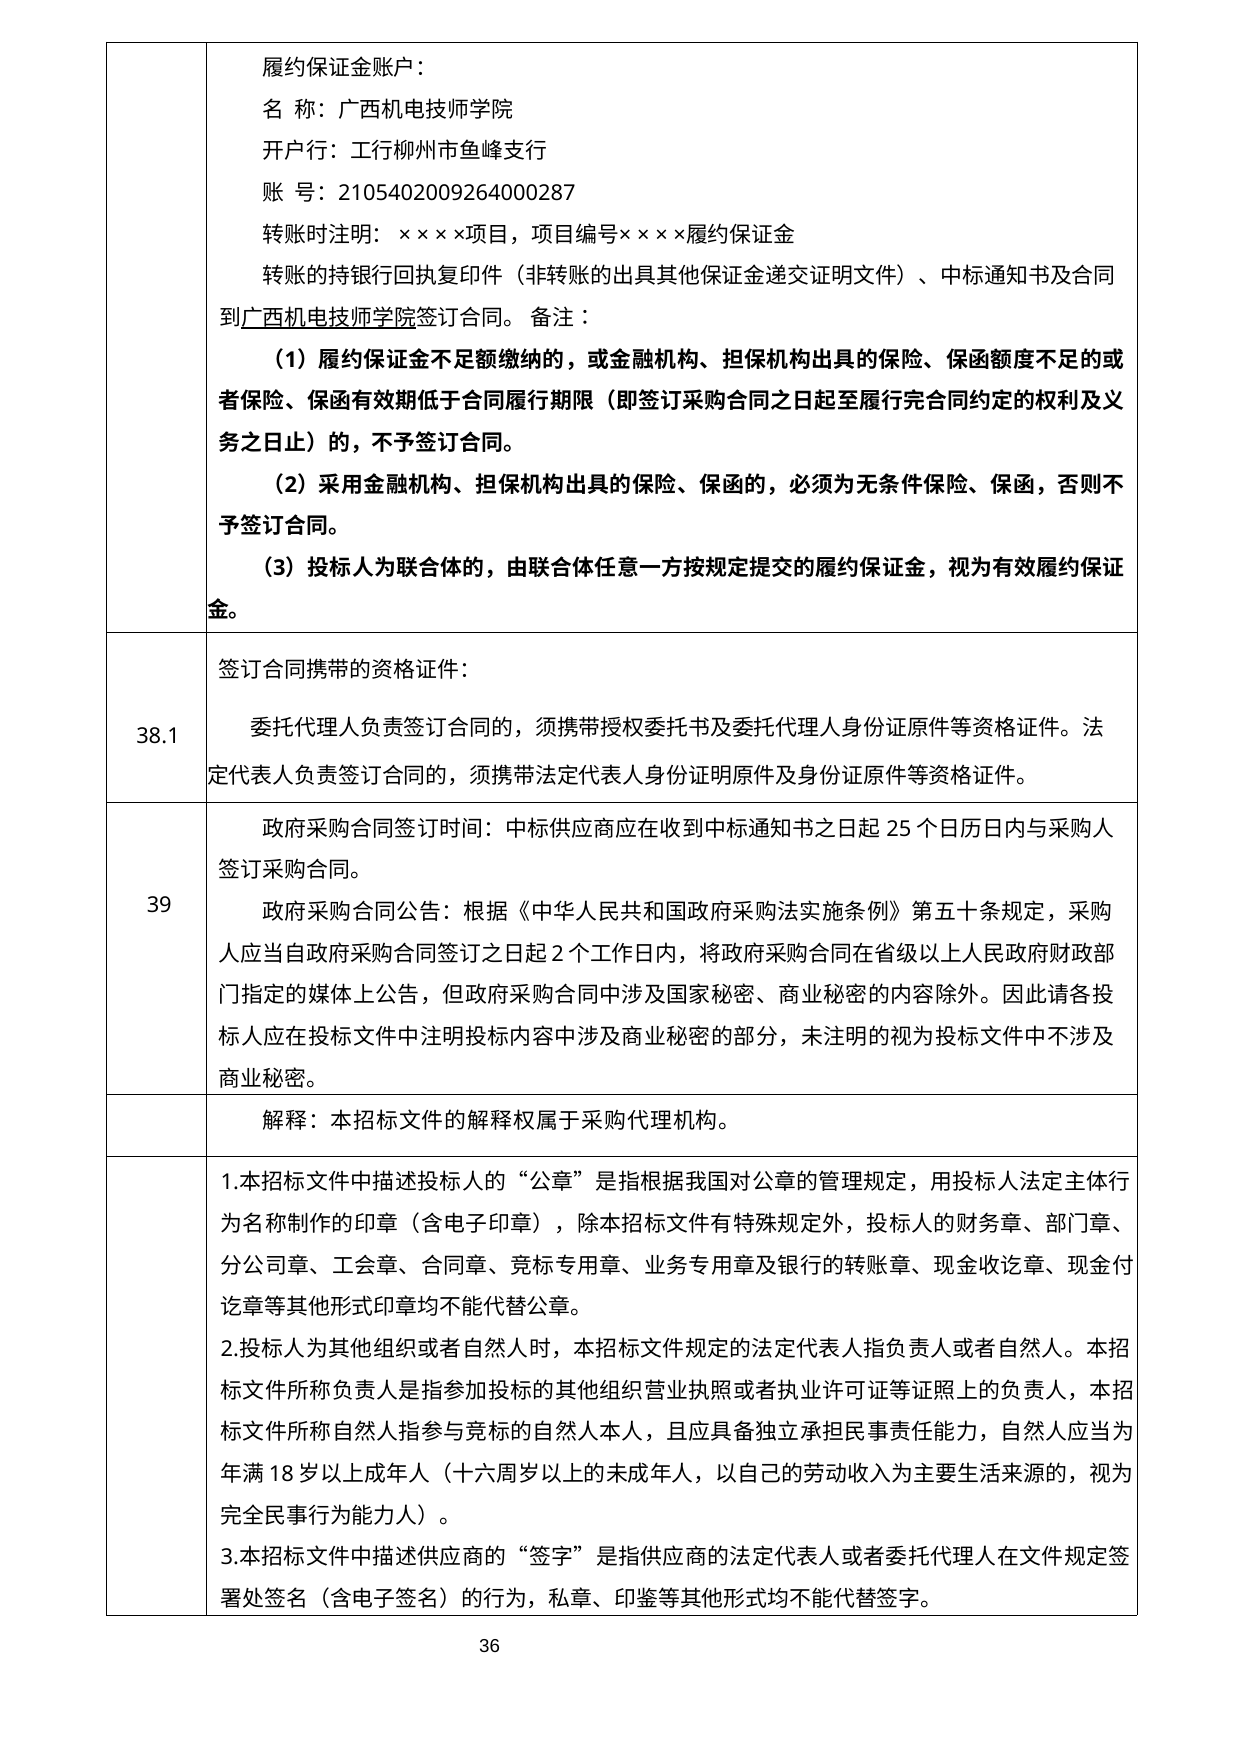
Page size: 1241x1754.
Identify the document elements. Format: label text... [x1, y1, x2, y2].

table_header 履约保证金账户： 名 称：广西机电技师学院 开户行：工行柳州市鱼峰支行 账 号：2105402009264000287 转账时注明： × × × ×项目，项目编号× × × ×履约保证金 转账的持银行回执复印件（非转账的出具其他保证金递交证明文件）、中标通知书及合同 到广西机电技师学院签订合同。 备注： 履约保证金不足额缴纳的，或金融机构、担保机构出具的保险、保函额度不足的或者保险、保函有效期低于合同履行期限（即签订采购合同之日起至履行完合同约定的权利及义务之日止）的，不予签订合同。 采用金融机构、担保机构出具的保险、保函的，必须为无条件保险、保函，否则不予签订合同。 （3）投标人为联合体的，由联合体任意一方按规定提交的履约保证金，视为有效履约保证金。 [207, 43, 1137, 632]
table_cell 39 [107, 803, 206, 1094]
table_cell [207, 1157, 1137, 1615]
table_cell [107, 1157, 206, 1615]
table_cell 政府采购合同签订时间：中标供应商应在收到中标通知书之日起25个日历日内与采购人签订采购合同。 政府采购合同公告：根据《中华人民共和国政府采购法实施条例》第五十条规定，采购人应当自政府采购合同签订之日起2个工作日内，将政府采购合同在省级以上人民政府财政部门指定的媒体上公告，但政府采购合同中涉及国家秘密、商业秘密的内容除外。因此请各投标人应在投标文件中注明投标内容中涉及商业秘密的部分，未注明的视为投标文件中不涉及商业秘密。 [207, 803, 1137, 1094]
table_cell [107, 1095, 206, 1156]
table_header [107, 43, 206, 632]
table_cell 签订合同携带的资格证件： 委托代理人负责签订合同的，须携带授权委托书及委托代理人身份证原件等资格证件。法定代表人负责签订合同的，须携带法定代表人身份证明原件及身份证原件等资格证件。 [207, 633, 1137, 802]
table_cell 38.1 [107, 633, 206, 802]
table_cell 解释：本招标文件的解释权属于采购代理机构。 [207, 1095, 1137, 1156]
